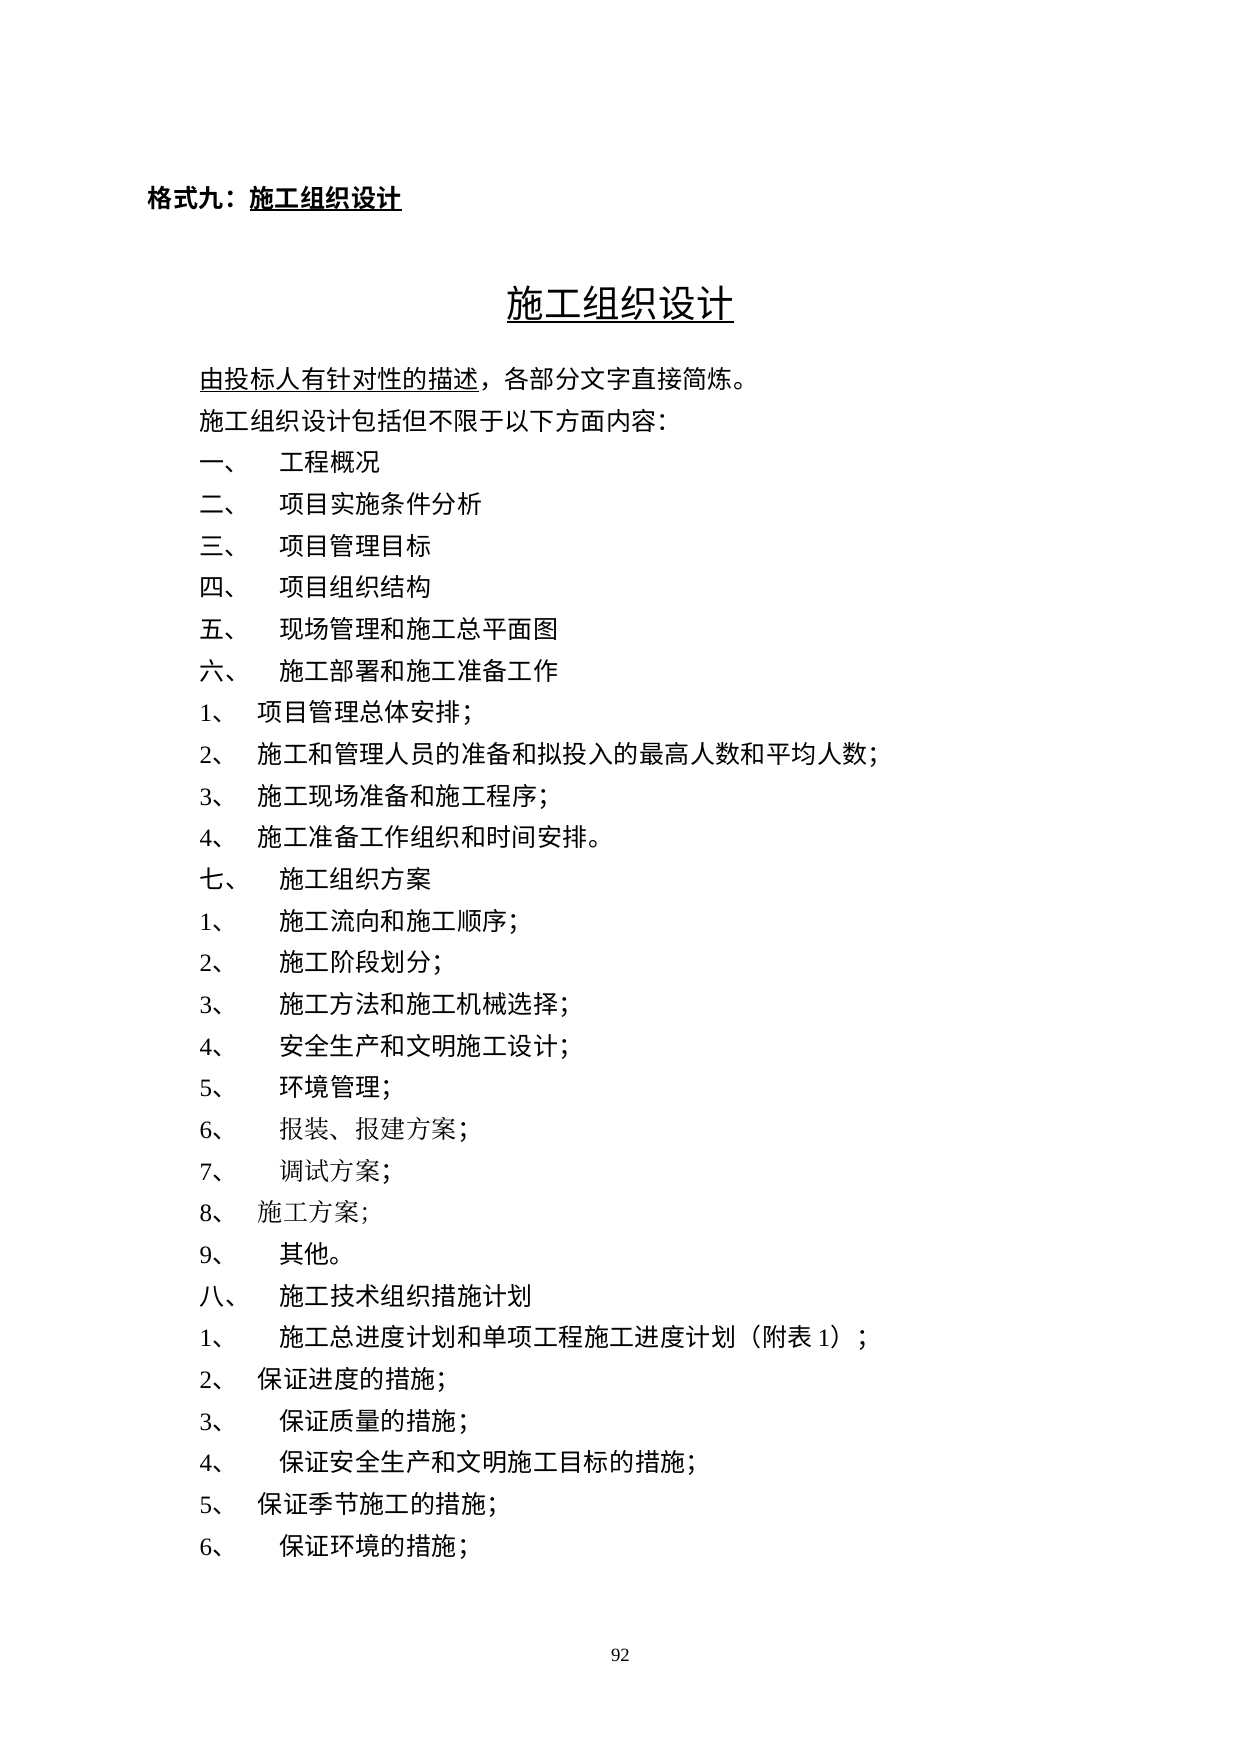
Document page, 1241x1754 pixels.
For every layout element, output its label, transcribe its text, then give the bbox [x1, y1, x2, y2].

text 9、 其他。 [148, 1230, 1092, 1272]
text 5、 保证季节施工的措施； [148, 1480, 1092, 1522]
text 5、 环境管理； [148, 1063, 1092, 1105]
text 五、 现场管理和施工总平面图 [148, 605, 1092, 647]
text 一、 工程概况 [148, 438, 1092, 480]
text 3、 施工现场准备和施工程序； [148, 772, 1092, 813]
text 6、 报装、报建方案； [148, 1105, 1092, 1147]
text 1、 项目管理总体安排； [148, 688, 1092, 730]
text 施工组织设计 [148, 274, 1092, 328]
text 4、 安全生产和文明施工设计； [148, 1022, 1092, 1063]
text 3、 保证质量的措施； [148, 1397, 1092, 1438]
text 2、 施工阶段划分； [148, 938, 1092, 980]
text 格式九：施工组织设计 [148, 178, 1092, 214]
text 二、 项目实施条件分析 [148, 480, 1092, 522]
text 4、 施工准备工作组织和时间安排。 [148, 813, 1092, 855]
text 4、 保证安全生产和文明施工目标的措施； [148, 1438, 1092, 1480]
text 3、 施工方法和施工机械选择； [148, 980, 1092, 1022]
text 八、 施工技术组织措施计划 [148, 1272, 1092, 1313]
text 六、 施工部署和施工准备工作 [148, 647, 1092, 688]
text 由投标人有针对性的描述，各部分文字直接简炼。 [148, 355, 1092, 397]
text 1、 施工总进度计划和单项工程施工进度计划（附表1）； [148, 1313, 1092, 1355]
text 七、 施工组织方案 [148, 855, 1092, 897]
text 施工组织设计包括但不限于以下方面内容： [148, 397, 1092, 438]
text 2、 施工和管理人员的准备和拟投入的最高人数和平均人数； [148, 730, 1092, 772]
text 四、 项目组织结构 [148, 563, 1092, 605]
text 1、 施工流向和施工顺序； [148, 897, 1092, 938]
text 2、 保证进度的措施； [148, 1355, 1092, 1397]
text 8、 施工方案； [148, 1188, 1092, 1230]
text 7、 调试方案； [148, 1147, 1092, 1188]
text 三、 项目管理目标 [148, 522, 1092, 563]
text 6、 保证环境的措施； [148, 1522, 1092, 1563]
